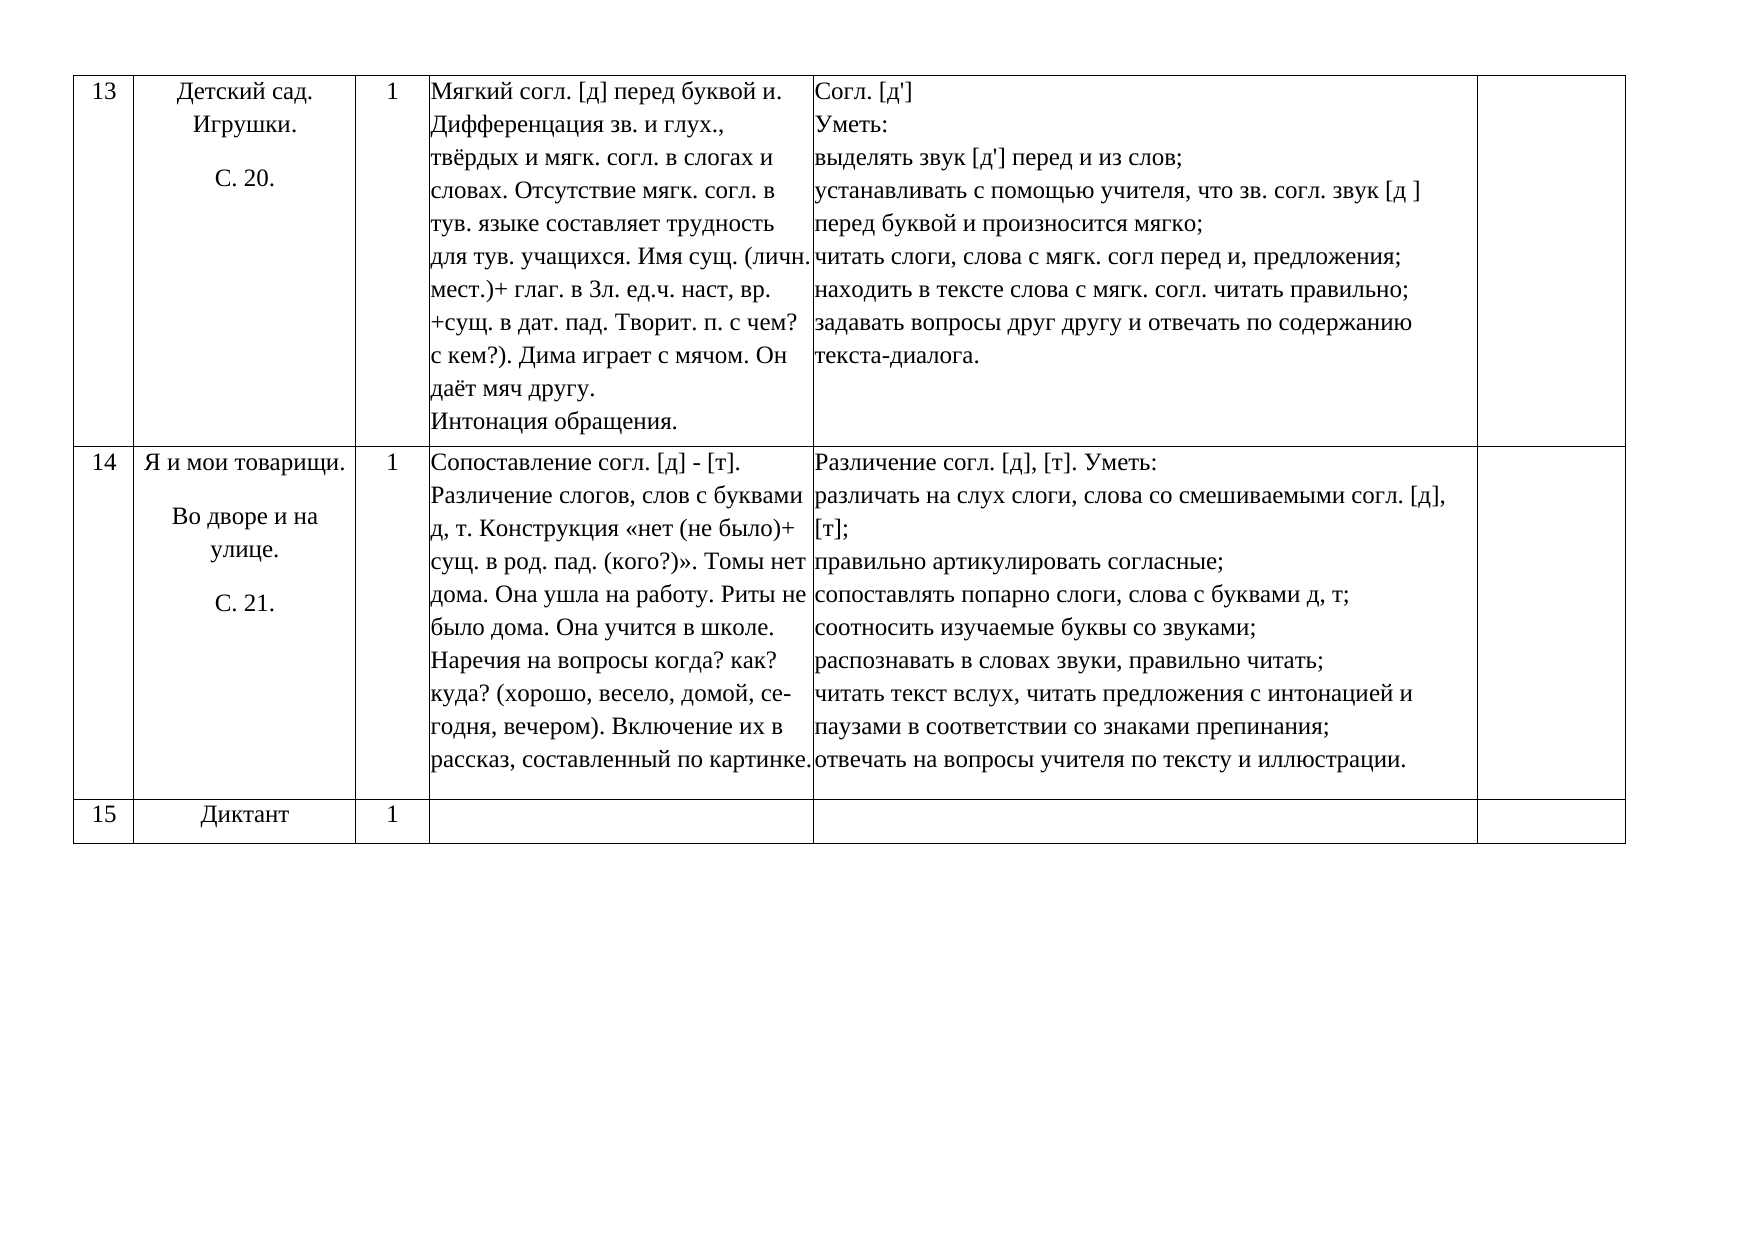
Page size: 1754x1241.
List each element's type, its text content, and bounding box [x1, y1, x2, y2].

table_cell Диктант [134, 800, 355, 843]
table_cell Я и мои товарищи. Во дворе и на улице. С. 21. [134, 447, 355, 798]
table_cell [814, 800, 1477, 843]
table_cell [1478, 76, 1625, 446]
table_cell 14 [74, 447, 133, 798]
table_cell Различение согл. [д], [т]. Уметь: различать на слух слоги, слова со смешиваемыми согл. [д], [т]; правильно артикулировать согласные; сопоставлять попарно слоги, слова с буквами д, т; соотносить изучаемые буквы со звуками; распознавать в словах звуки, правильно читать; читать текст вслух, читать предложения с интонацией и паузами в соответствии со знаками препинания; отвечать на вопросы учителя по тексту и иллюстрации. [814, 447, 1477, 798]
table_cell [1478, 447, 1625, 798]
table_cell Сопоставление согл. [д] - [т]. Различение слогов, слов с буквами д, т. Конструкция «нет (не было)+ сущ. в род. пад. (кого?)». Томы нет дома. Она ушла на работу. Риты не было дома. Она учится в школе. Наречия на вопросы когда? как? куда? (хорошо, весело, домой, сегодня, вечером). Включение их в рассказ, составленный по картинке. [430, 447, 813, 798]
table_cell 1 [356, 447, 429, 798]
table_cell 1 [356, 800, 429, 843]
table_cell Мягкий согл. [д] перед буквой и. Дифференцация зв. и глух., твёрдых и мягк. согл. в слогах и словах. Отсутствие мягк. согл. в тув. языке составляет трудность для тув. учащихся. Имя сущ. (личн. мест.)+ глаг. в 3л. ед.ч. наст, вр. +сущ. в дат. пад. Творит. п. с чем? с кем?). Дима играет с мячом. Он даёт мяч другу. Интонация обращения. [430, 76, 813, 446]
table_cell Детский сад. Игрушки. С. 20. [134, 76, 355, 446]
table_cell 1 [356, 76, 429, 446]
table_cell [430, 800, 813, 843]
table_cell 13 [74, 76, 133, 446]
table_cell Согл. [д'] Уметь: выделять звук [д'] перед и из слов; устанавливать с помощью учителя, что зв. согл. звук [д ] перед буквой и произносится мягко; читать слоги, слова с мягк. согл перед и, предложения; находить в тексте слова с мягк. согл. читать правильно; задавать вопросы друг другу и отвечать по содержанию текста-диалога. [814, 76, 1477, 446]
table_cell 15 [74, 800, 133, 843]
table_cell [1478, 800, 1625, 843]
